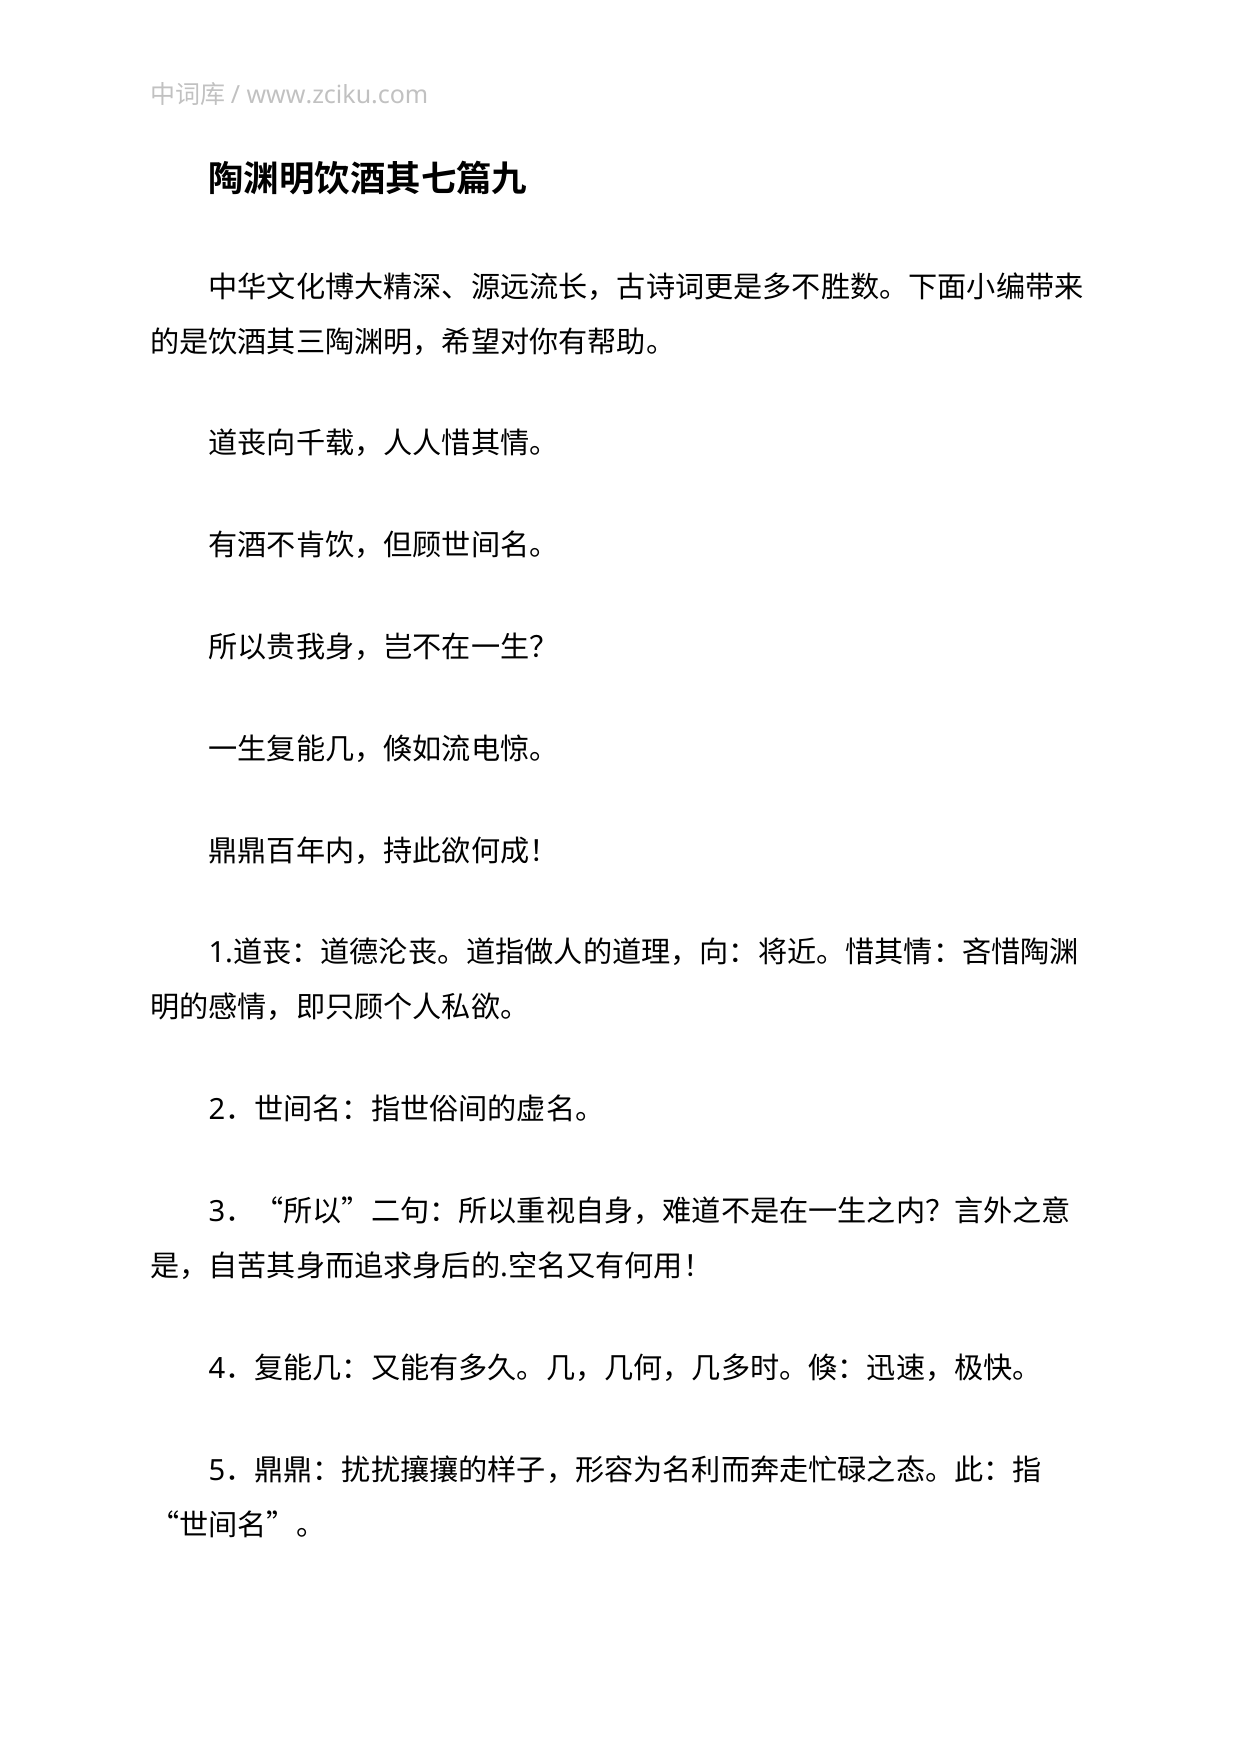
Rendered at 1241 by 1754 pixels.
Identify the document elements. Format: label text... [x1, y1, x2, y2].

text 陶渊明饮酒其七篇九 [150, 150, 1090, 201]
text 3．“所以”二句：所以重视自身，难道不是在一生之内？言外之意是，自苦其身而追求身后的.空名又有何用！ [150, 1188, 1090, 1285]
text 道丧向千载，人人惜其情。 [150, 420, 1090, 462]
text 鼎鼎百年内，持此欲何成！ [150, 827, 1090, 869]
text 4．复能几：又能有多久。几，几何，几多时。倏：迅速，极快。 [150, 1345, 1090, 1387]
text 1.道丧：道德沦丧。道指做人的道理，向：将近。惜其情：吝惜陶渊明的感情，即只顾个人私欲。 [150, 929, 1090, 1026]
text 一生复能几，倏如流电惊。 [150, 725, 1090, 768]
text 5．鼎鼎：扰扰攘攘的样子，形容为名利而奔走忙碌之态。此：指“世间名”。 [150, 1447, 1090, 1544]
text 2．世间名：指世俗间的虚名。 [150, 1086, 1090, 1128]
text 所以贵我身，岂不在一生？ [150, 624, 1090, 666]
text 有酒不肯饮，但顾世间名。 [150, 522, 1090, 564]
text 中华文化博大精深、源远流长，古诗词更是多不胜数。下面小编带来的是饮酒其三陶渊明，希望对你有帮助。 [150, 263, 1090, 361]
